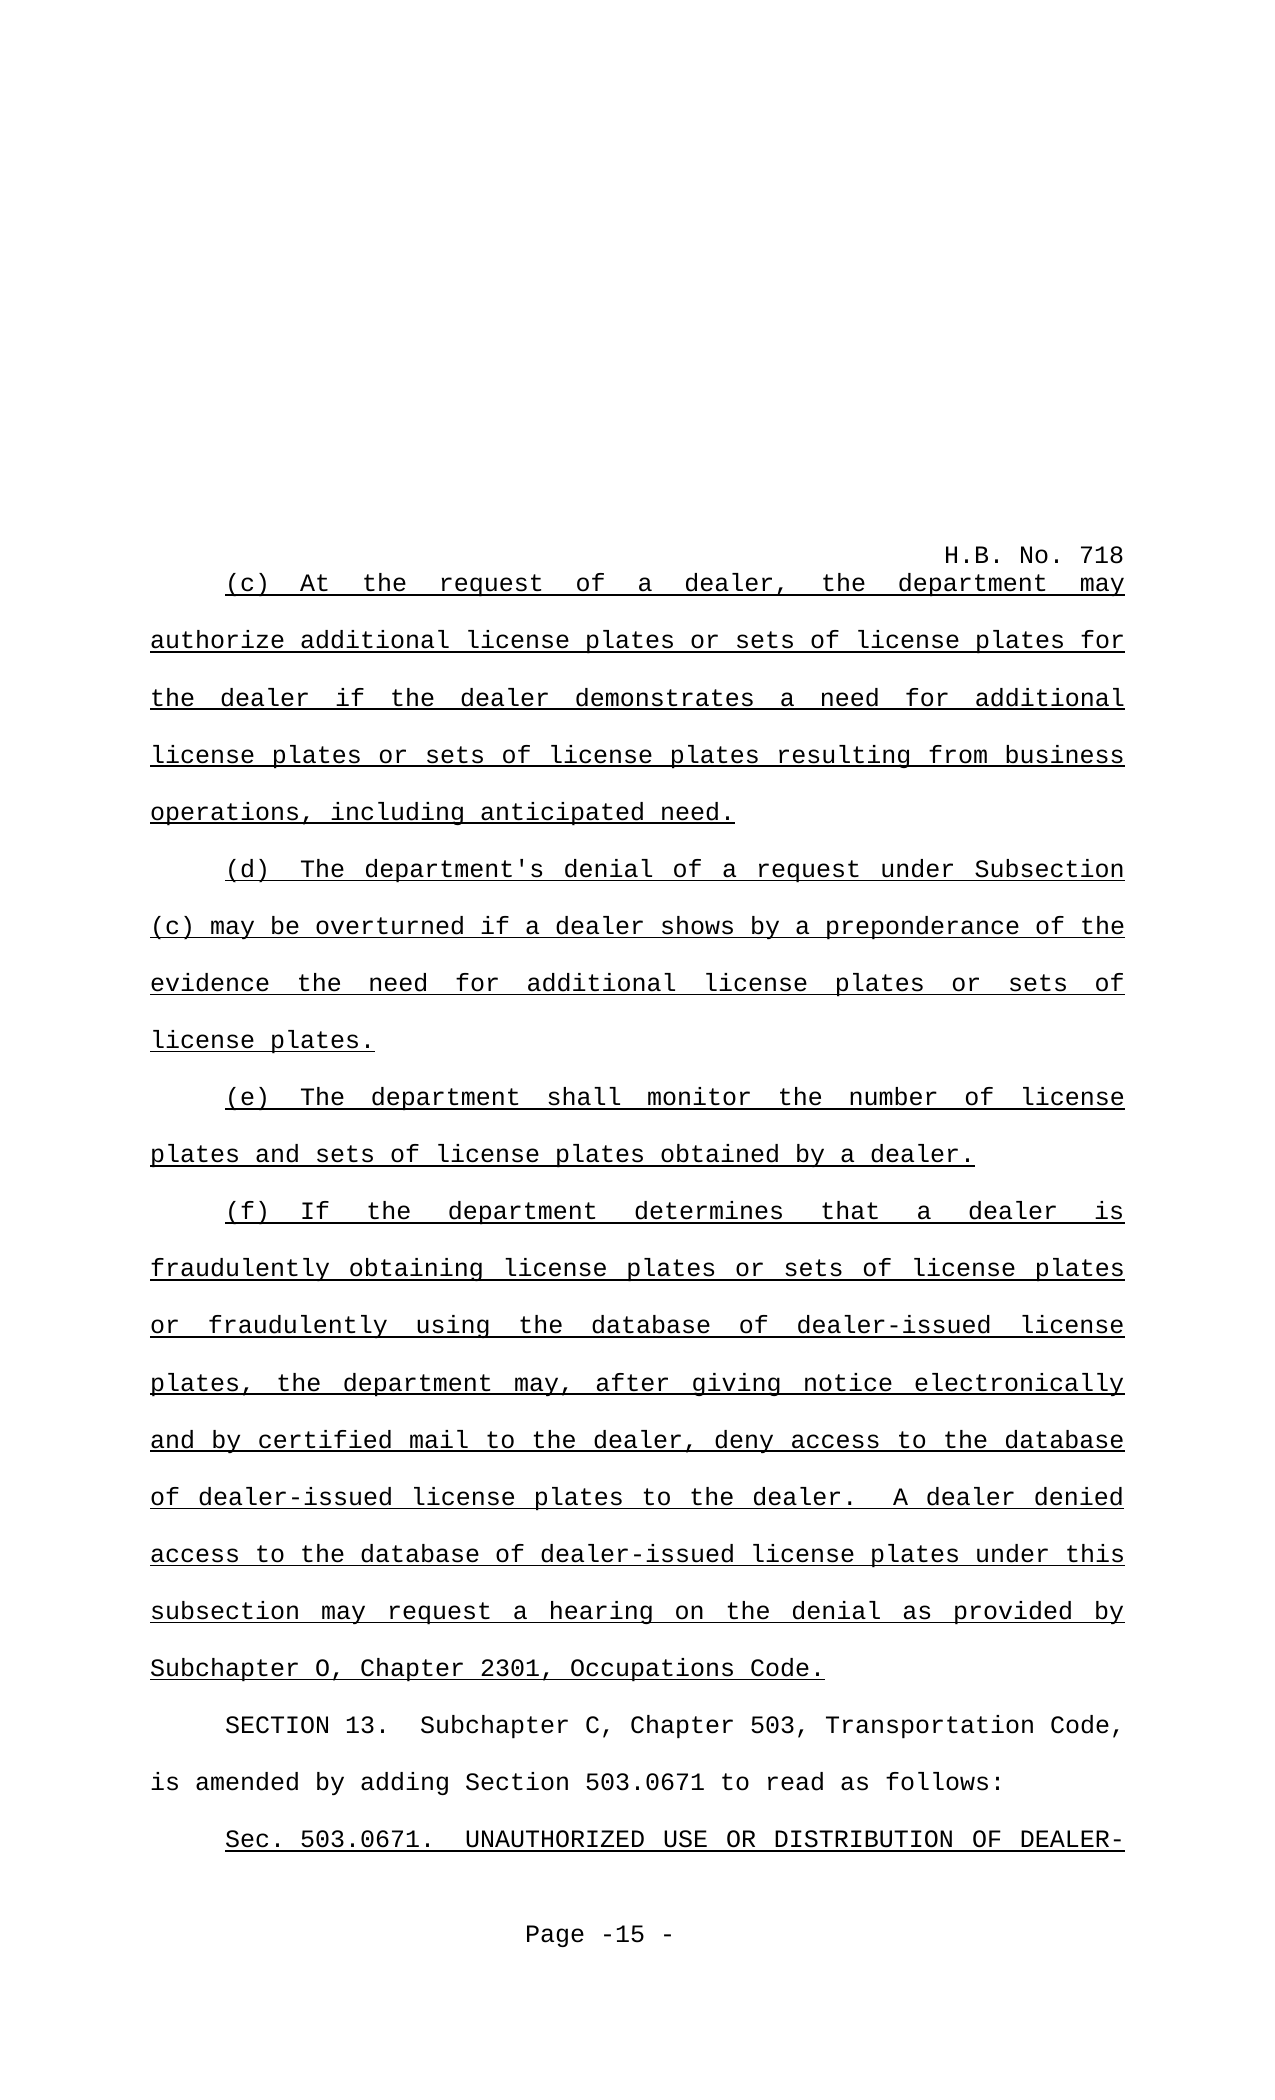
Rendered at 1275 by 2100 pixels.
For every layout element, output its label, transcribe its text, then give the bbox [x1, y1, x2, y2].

text (f) If the department determines that a dealer is fraudulently obtaining license plates or sets of license plates or fraudulently using the database of dealer-issued license plates, the department may, after giving notice electronically and by certified mail to the dealer, deny access to the database of dealer-issued license plates to the dealer. A dealer denied access to the database of dealer-issued license plates under this subsection may request a hearing on the denial as provided by Subchapter O, Chapter 2301, Occupations Code. [150, 1199, 1125, 1279]
text (f) If the department determines that a dealer is fraudulently obtaining license plates or sets of license plates or fraudulently using the database of dealer-issued license plates, the department may, after giving notice electronically and by certified mail to the dealer, deny access to the database of dealer-issued license plates to the dealer. A dealer denied access to the database of dealer-issued license plates under this subsection may request a hearing on the denial as provided by Subchapter O, Chapter 2301, Occupations Code. [150, 1566, 1125, 1622]
text (c) At the request of a dealer, the department may authorize additional license plates or sets of license plates for the dealer if the dealer demonstrates a need for additional license plates or sets of license plates resulting from business operations, including anticipated need. [150, 653, 1125, 708]
text (d) The department's denial of a request under Subsection (c) may be overturned if a dealer shows by a preponderance of the evidence the need for additional license plates or sets of license plates. [150, 938, 1125, 994]
text (f) If the department determines that a dealer is fraudulently obtaining license plates or sets of license plates or fraudulently using the database of dealer-issued license plates, the department may, after giving notice electronically and by certified mail to the dealer, deny access to the database of dealer-issued license plates to the dealer. A dealer denied access to the database of dealer-issued license plates under this subsection may request a hearing on the denial as provided by Subchapter O, Chapter 2301, Occupations Code. [150, 1623, 1125, 1684]
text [150, 1827, 1125, 1855]
text (d) The department's denial of a request under Subsection (c) may be overturned if a dealer shows by a preponderance of the evidence the need for additional license plates or sets of license plates. [150, 995, 1125, 1056]
text (f) If the department determines that a dealer is fraudulently obtaining license plates or sets of license plates or fraudulently using the database of dealer-issued license plates, the department may, after giving notice electronically and by certified mail to the dealer, deny access to the database of dealer-issued license plates to the dealer. A dealer denied access to the database of dealer-issued license plates under this subsection may request a hearing on the denial as provided by Subchapter O, Chapter 2301, Occupations Code. [150, 1338, 1125, 1393]
text (d) The department's denial of a request under Subsection (c) may be overturned if a dealer shows by a preponderance of the evidence the need for additional license plates or sets of license plates. [150, 856, 1125, 937]
text (f) If the department determines that a dealer is fraudulently obtaining license plates or sets of license plates or fraudulently using the database of dealer-issued license plates, the department may, after giving notice electronically and by certified mail to the dealer, deny access to the database of dealer-issued license plates to the dealer. A dealer denied access to the database of dealer-issued license plates under this subsection may request a hearing on the denial as provided by Subchapter O, Chapter 2301, Occupations Code. [150, 1395, 1125, 1450]
text SECTION 13. Subchapter C, Chapter 503, Transportation Code, is amended by adding Section 503.0671 to read as follows: [150, 1712, 1125, 1798]
text (c) At the request of a dealer, the department may authorize additional license plates or sets of license plates for the dealer if the dealer demonstrates a need for additional license plates or sets of license plates resulting from business operations, including anticipated need. [150, 767, 1125, 828]
text (c) At the request of a dealer, the department may authorize additional license plates or sets of license plates for the dealer if the dealer demonstrates a need for additional license plates or sets of license plates resulting from business operations, including anticipated need. [150, 710, 1125, 765]
text (f) If the department determines that a dealer is fraudulently obtaining license plates or sets of license plates or fraudulently using the database of dealer-issued license plates, the department may, after giving notice electronically and by certified mail to the dealer, deny access to the database of dealer-issued license plates to the dealer. A dealer denied access to the database of dealer-issued license plates under this subsection may request a hearing on the denial as provided by Subchapter O, Chapter 2301, Occupations Code. [150, 1452, 1125, 1565]
text (e) The department shall monitor the number of license plates and sets of license plates obtained by a dealer. [150, 1084, 1125, 1170]
text (c) At the request of a dealer, the department may authorize additional license plates or sets of license plates for the dealer if the dealer demonstrates a need for additional license plates or sets of license plates resulting from business operations, including anticipated need. [150, 571, 1125, 651]
text (f) If the department determines that a dealer is fraudulently obtaining license plates or sets of license plates or fraudulently using the database of dealer-issued license plates, the department may, after giving notice electronically and by certified mail to the dealer, deny access to the database of dealer-issued license plates to the dealer. A dealer denied access to the database of dealer-issued license plates under this subsection may request a hearing on the denial as provided by Subchapter O, Chapter 2301, Occupations Code. [150, 1281, 1125, 1336]
